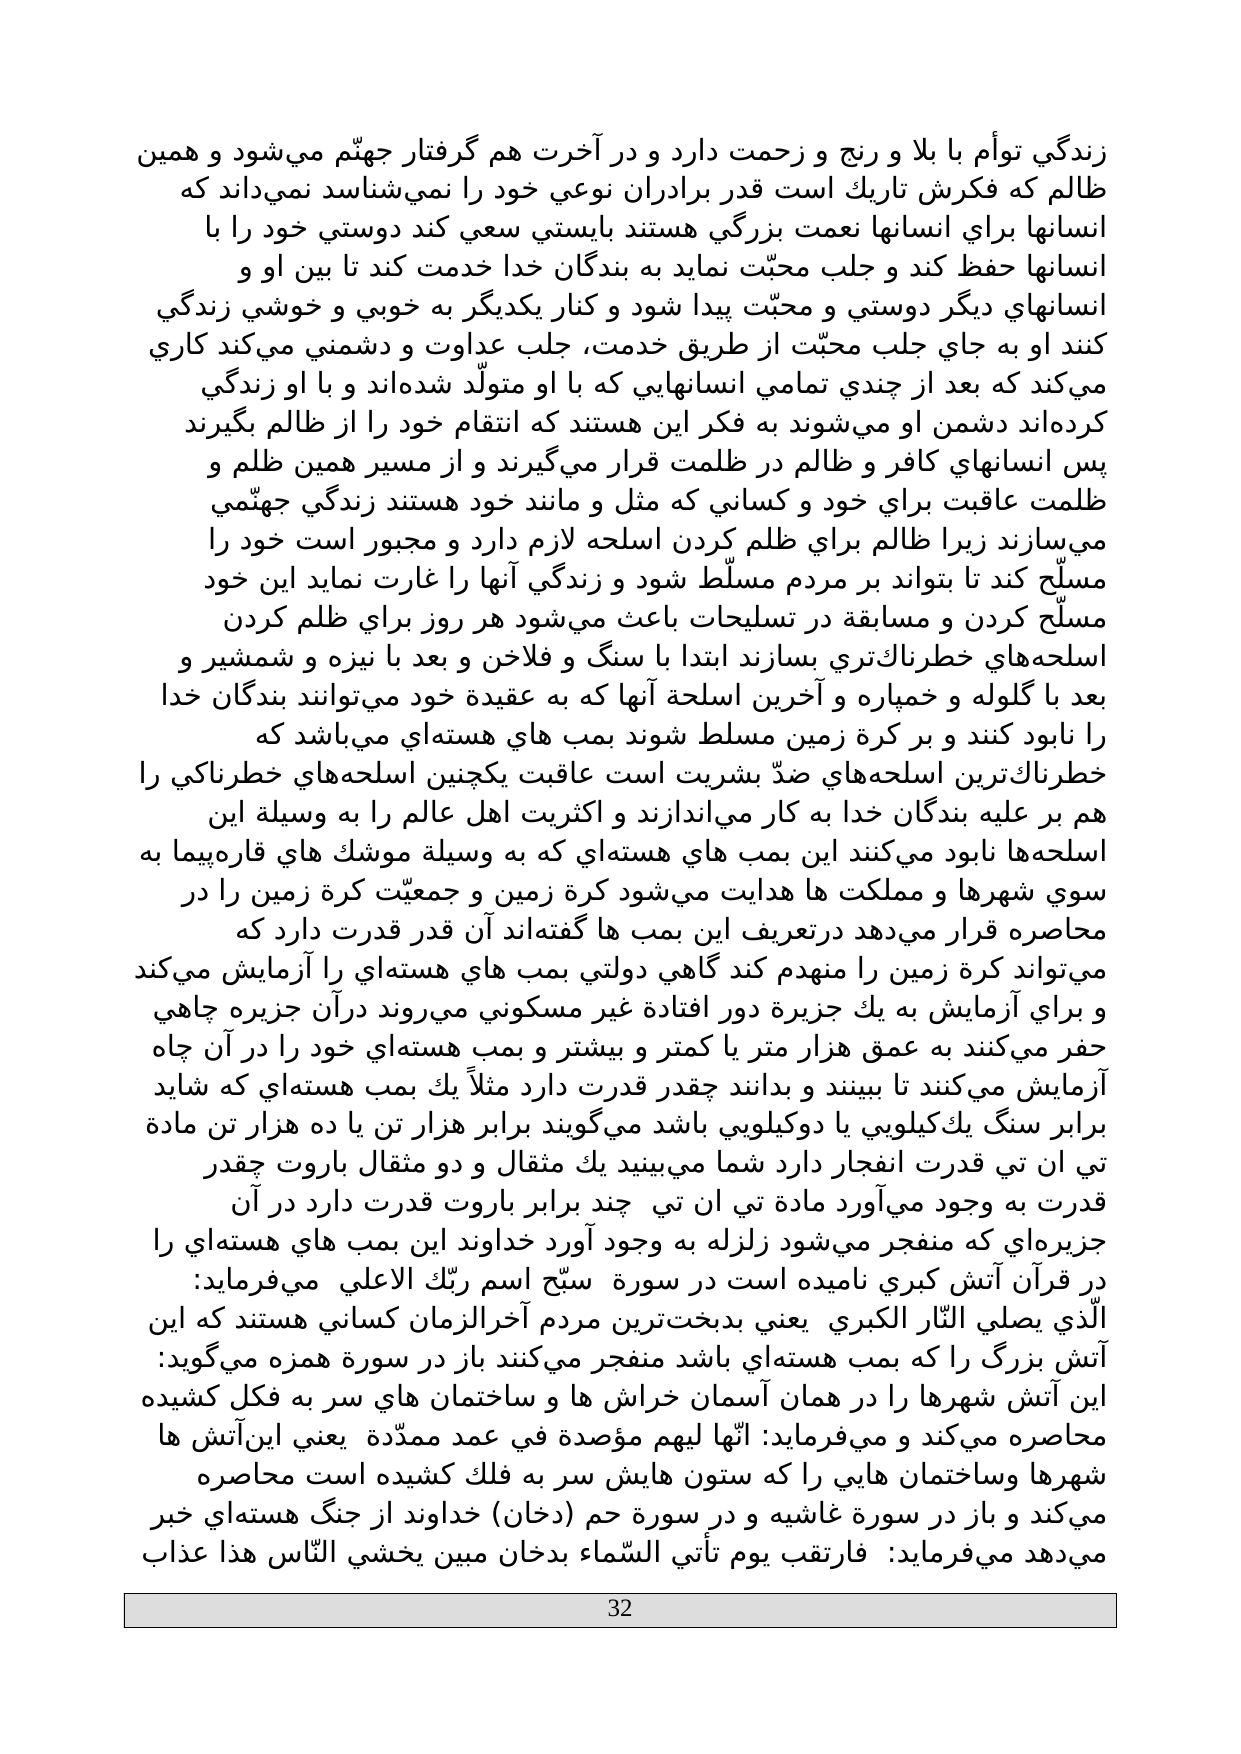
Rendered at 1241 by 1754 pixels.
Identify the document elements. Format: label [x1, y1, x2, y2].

text [133, 133, 1107, 1569]
